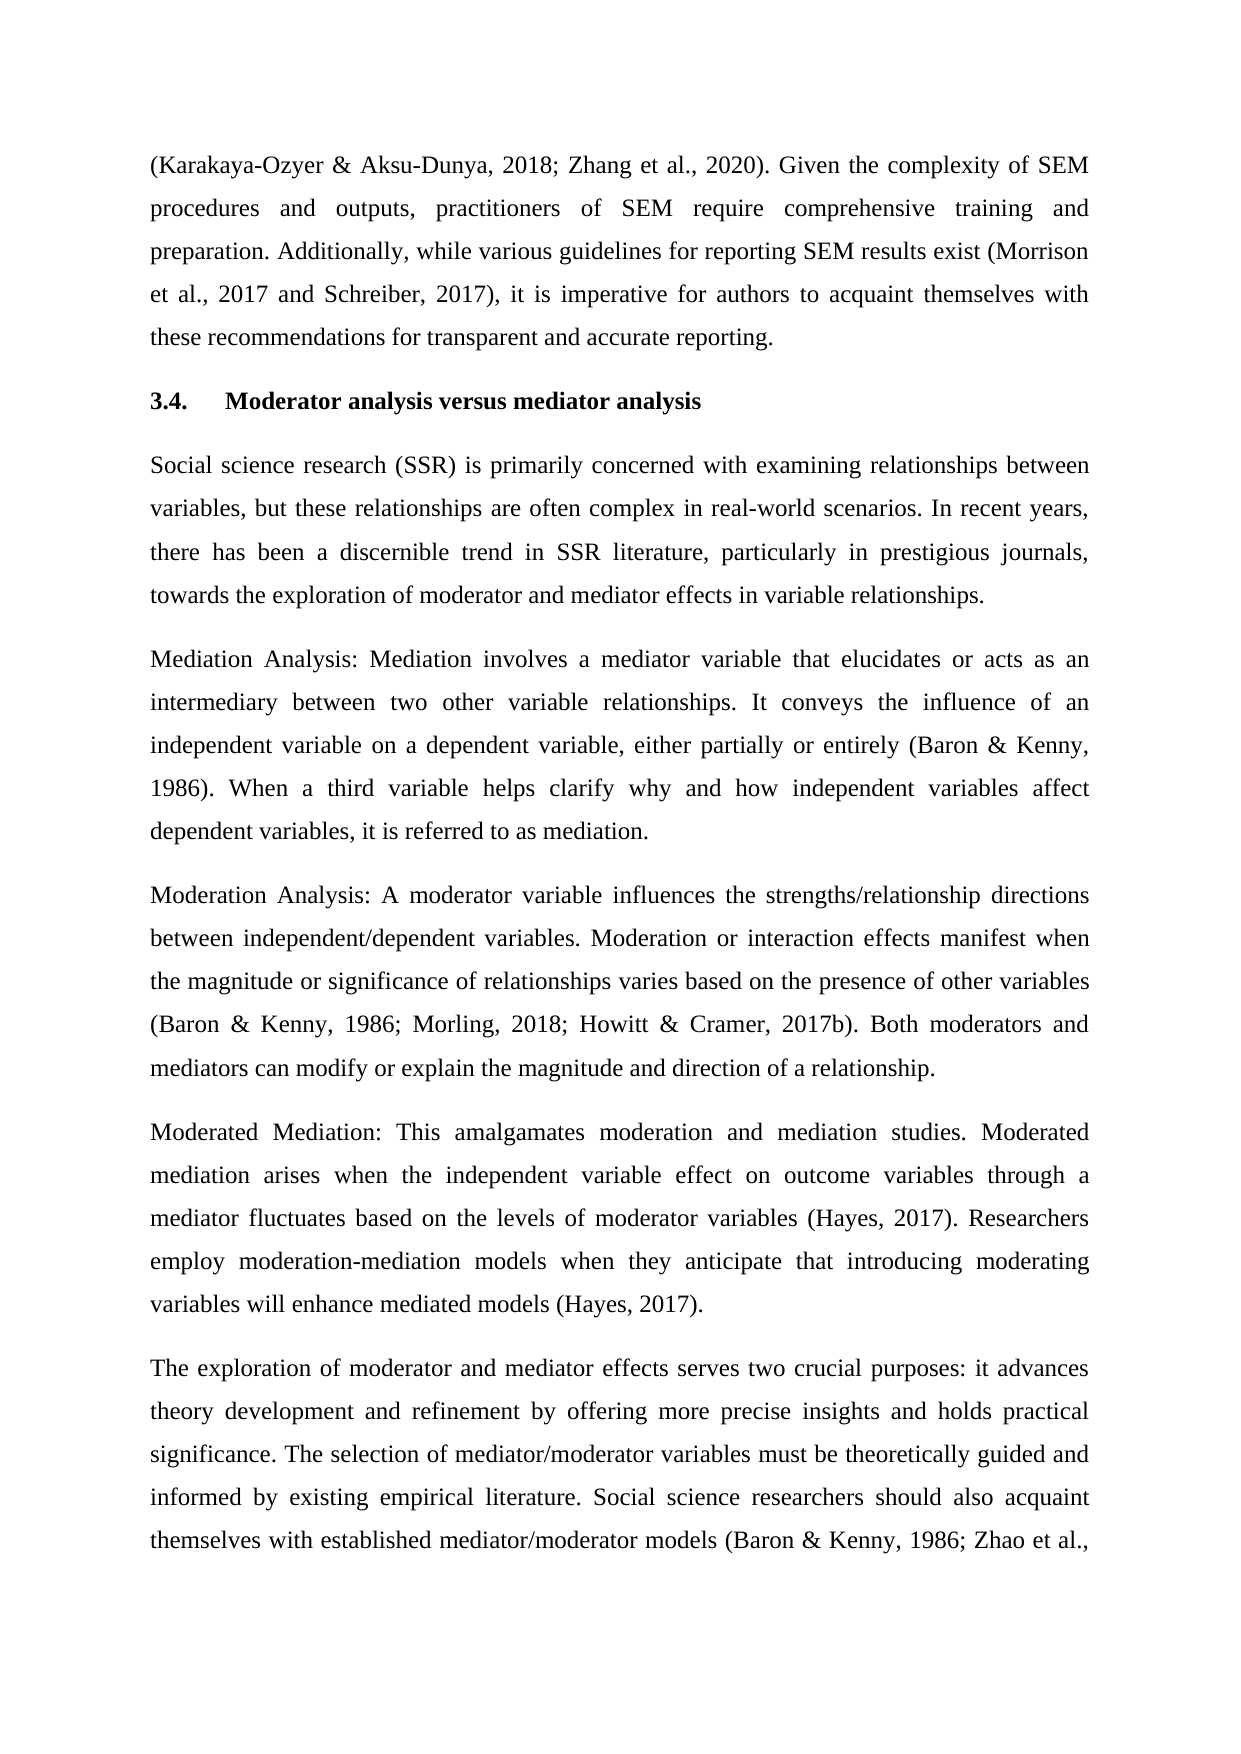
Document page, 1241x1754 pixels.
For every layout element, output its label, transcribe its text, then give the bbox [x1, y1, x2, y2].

text Social science research (SSR) is primarily concerned with examining relationships between variables, but these relationships are often complex in real-world scenarios. In recent years, there has been a discernible trend in SSR literature, particularly in prestigious journals, towards the exploration of moderator and mediator effects in variable relationships. [150, 450, 1090, 608]
text Moderated Mediation: This amalgamates moderation and mediation studies. Moderated mediation arises when the independent variable effect on outcome variables through a mediator fluctuates based on the levels of moderator variables (Hayes, 2017). Researchers employ moderation-mediation models when they anticipate that introducing moderating variables will enhance mediated models (Hayes, 2017). [150, 1117, 1090, 1318]
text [150, 150, 1090, 351]
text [150, 1353, 1090, 1554]
text Moderation Analysis: A moderator variable influences the strengths/relationship directions between independent/dependent variables. Moderation or interaction effects manifest when the magnitude or significance of relationships varies based on the presence of other variables (Baron & Kenny, 1986; Morling, 2018; Howitt & Cramer, 2017b). Both moderators and mediators can modify or explain the magnitude and direction of a relationship. [150, 880, 1090, 1081]
text Mediation Analysis: Mediation involves a mediator variable that elucidates or acts as an intermediary between two other variable relationships. It conveys the influence of an independent variable on a dependent variable, either partially or entirely (Baron & Kenny, 1986). When a third variable helps clarify why and how independent variables affect dependent variables, it is referred to as mediation. [150, 644, 1090, 845]
text 3.4. Moderator analysis versus mediator analysis [150, 386, 1090, 415]
